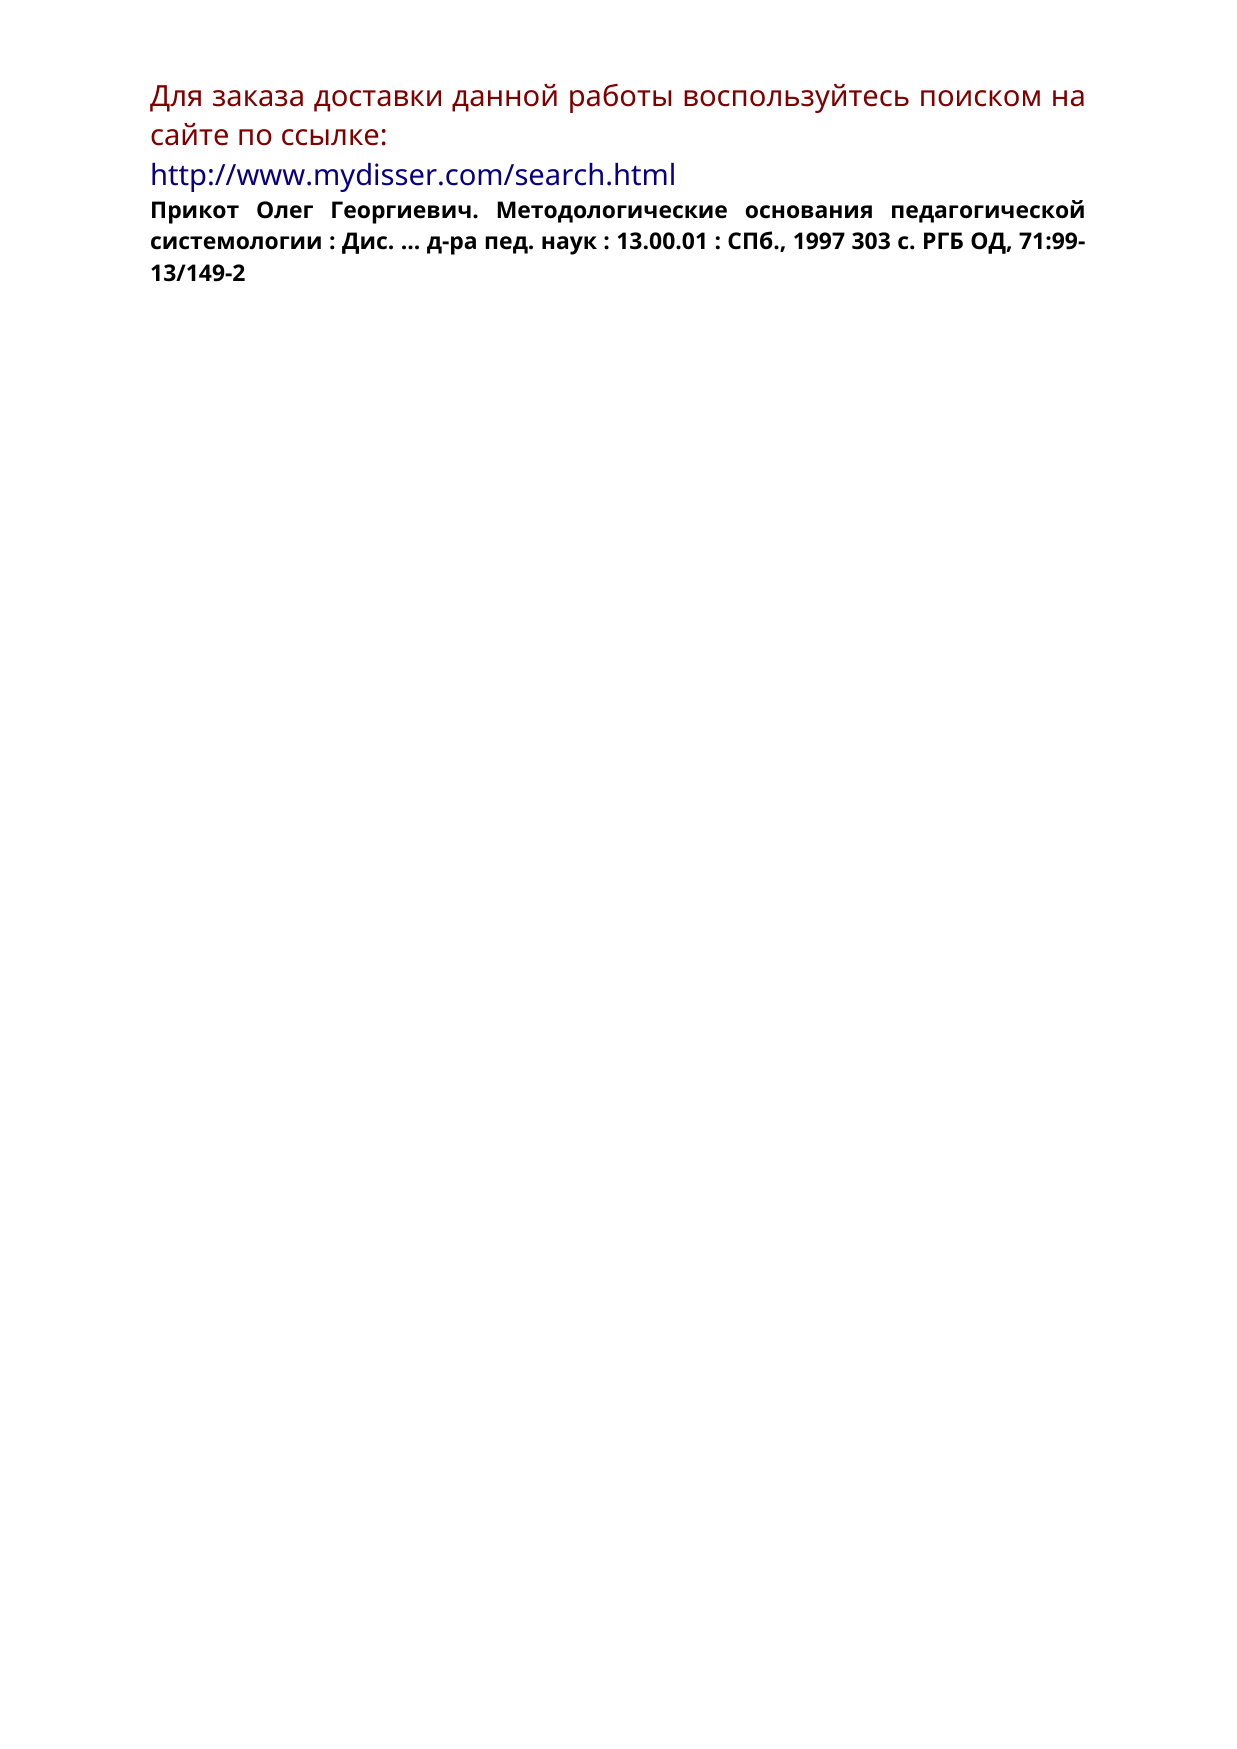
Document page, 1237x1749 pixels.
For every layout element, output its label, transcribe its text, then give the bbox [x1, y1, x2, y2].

text Прикот Олег Георгиевич. Методологические основания педагогической системологии : Дис. ... д-ра пед. наук : 13.00.01 : СПб., 1997 303 c. РГБ ОД, 71:99-13/149-2 [150, 194, 1086, 288]
